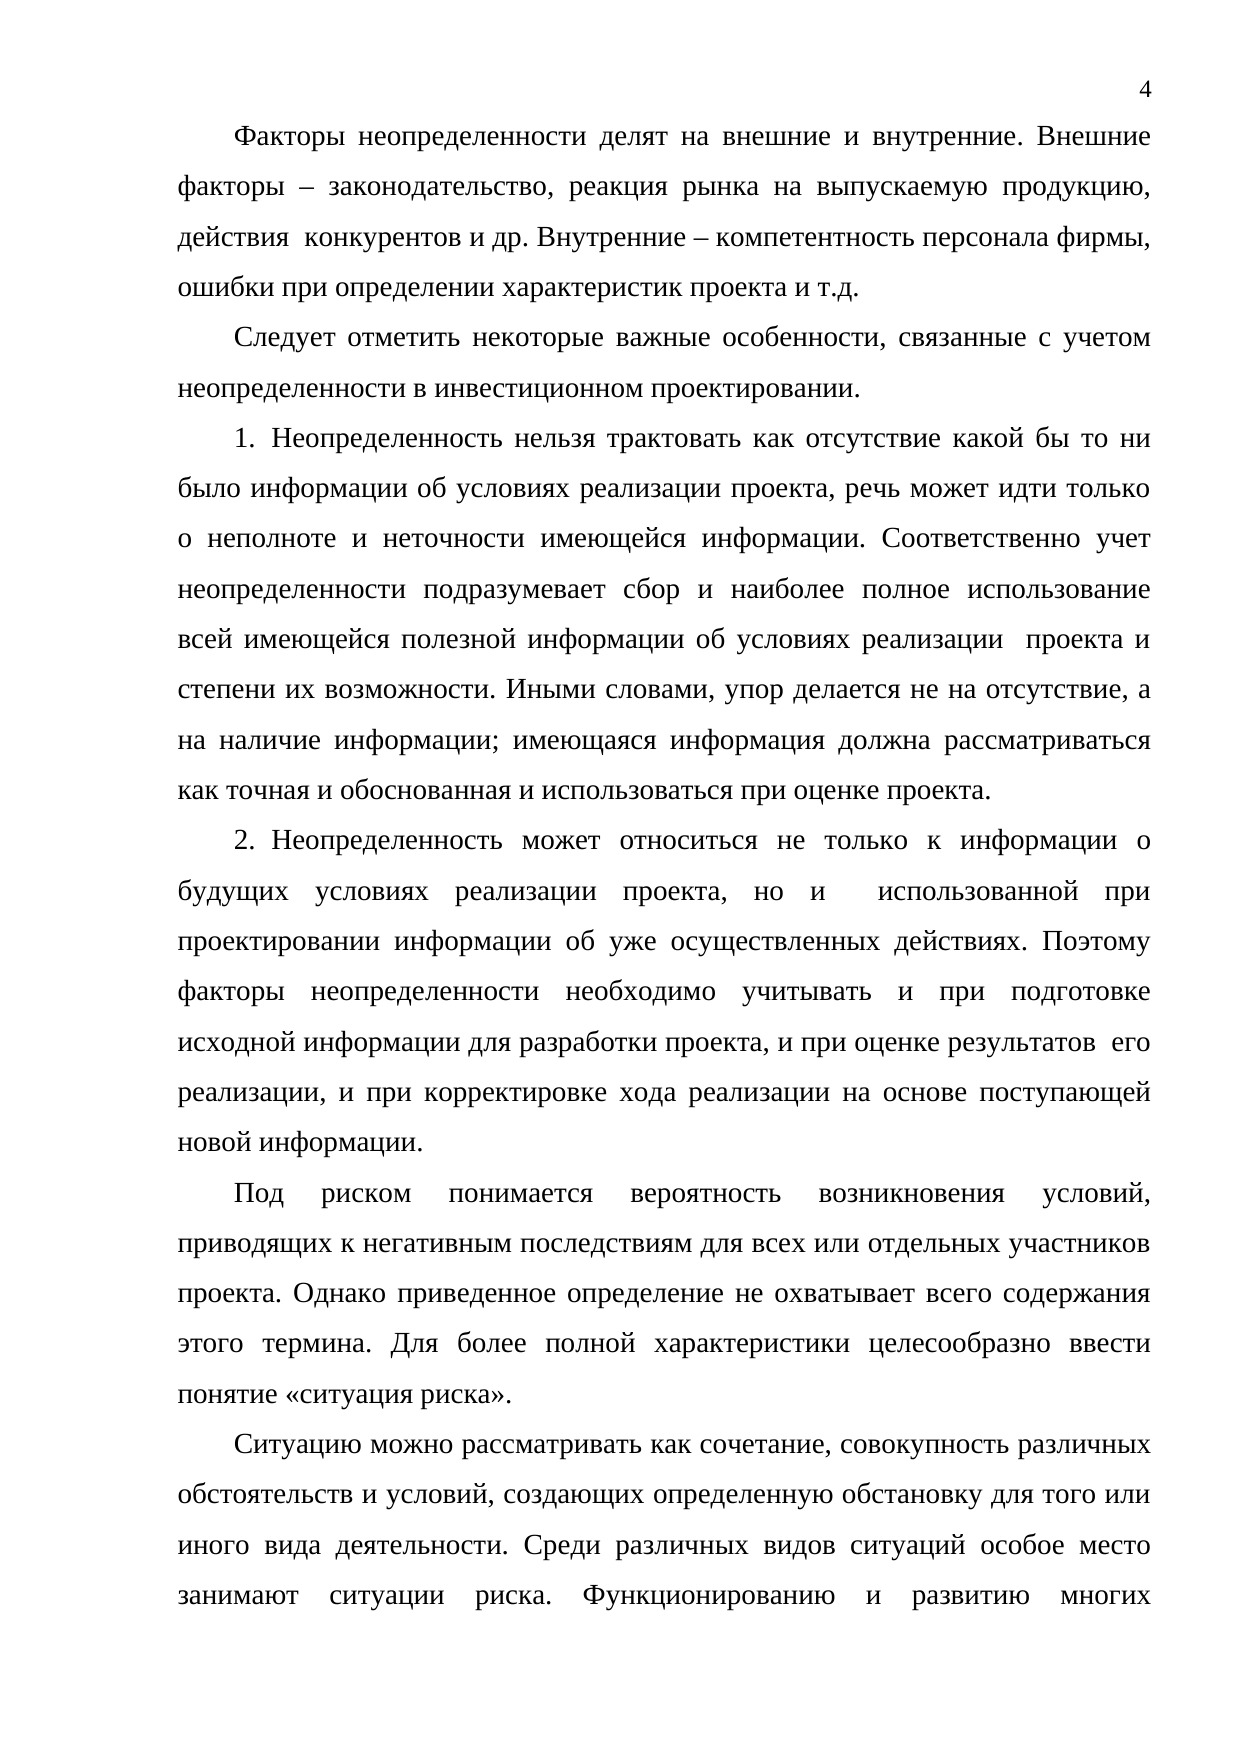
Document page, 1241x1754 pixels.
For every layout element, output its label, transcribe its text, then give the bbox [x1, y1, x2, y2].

list Неопределенность нельзя трактовать как отсутствие какой бы то ни было информации об условиях реализации проекта, речь может идти только о неполноте и неточности имеющейся информации. Соответственно учет неопределенности подразумевает сбор и наиболее полное использование всей имеющейся полезной информации об условиях реализации проекта и степени их возможности. Иными словами, упор делается не на отсутствие, а на наличие информации; имеющаяся информация должна рассматриваться как точная и обоснованная и использоваться при оценке проекта. [177, 420, 1152, 806]
text Под риском понимается вероятность возникновения условий, приводящих к негативным последствиям для всех или отдельных участников проекта. Однако приведенное определение не охватывает всего содержания этого термина. Для более полной характеристики целесообразно ввести понятие «ситуация риска». [177, 1175, 1152, 1409]
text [177, 1426, 1152, 1611]
list Неопределенность может относиться не только к информации о будущих условиях реализации проекта, но и использованной при проектировании информации об уже осуществленных действиях. Поэтому факторы неопределенности необходимо учитывать и при подготовке исходной информации для разработки проекта, и при оценке результатов его реализации, и при корректировке хода реализации на основе поступающей новой информации. [177, 822, 1152, 1158]
text Следует отметить некоторые важные особенности, связанные с учетом неопределенности в инвестиционном проектировании. [177, 319, 1152, 403]
text Факторы неопределенности делят на внешние и внутренние. Внешние факторы – законодательство, реакция рынка на выпускаемую продукцию, действия конкурентов и др. Внутренние – компетентность персонала фирмы, ошибки при определении характеристик проекта и т.д. [177, 118, 1152, 303]
